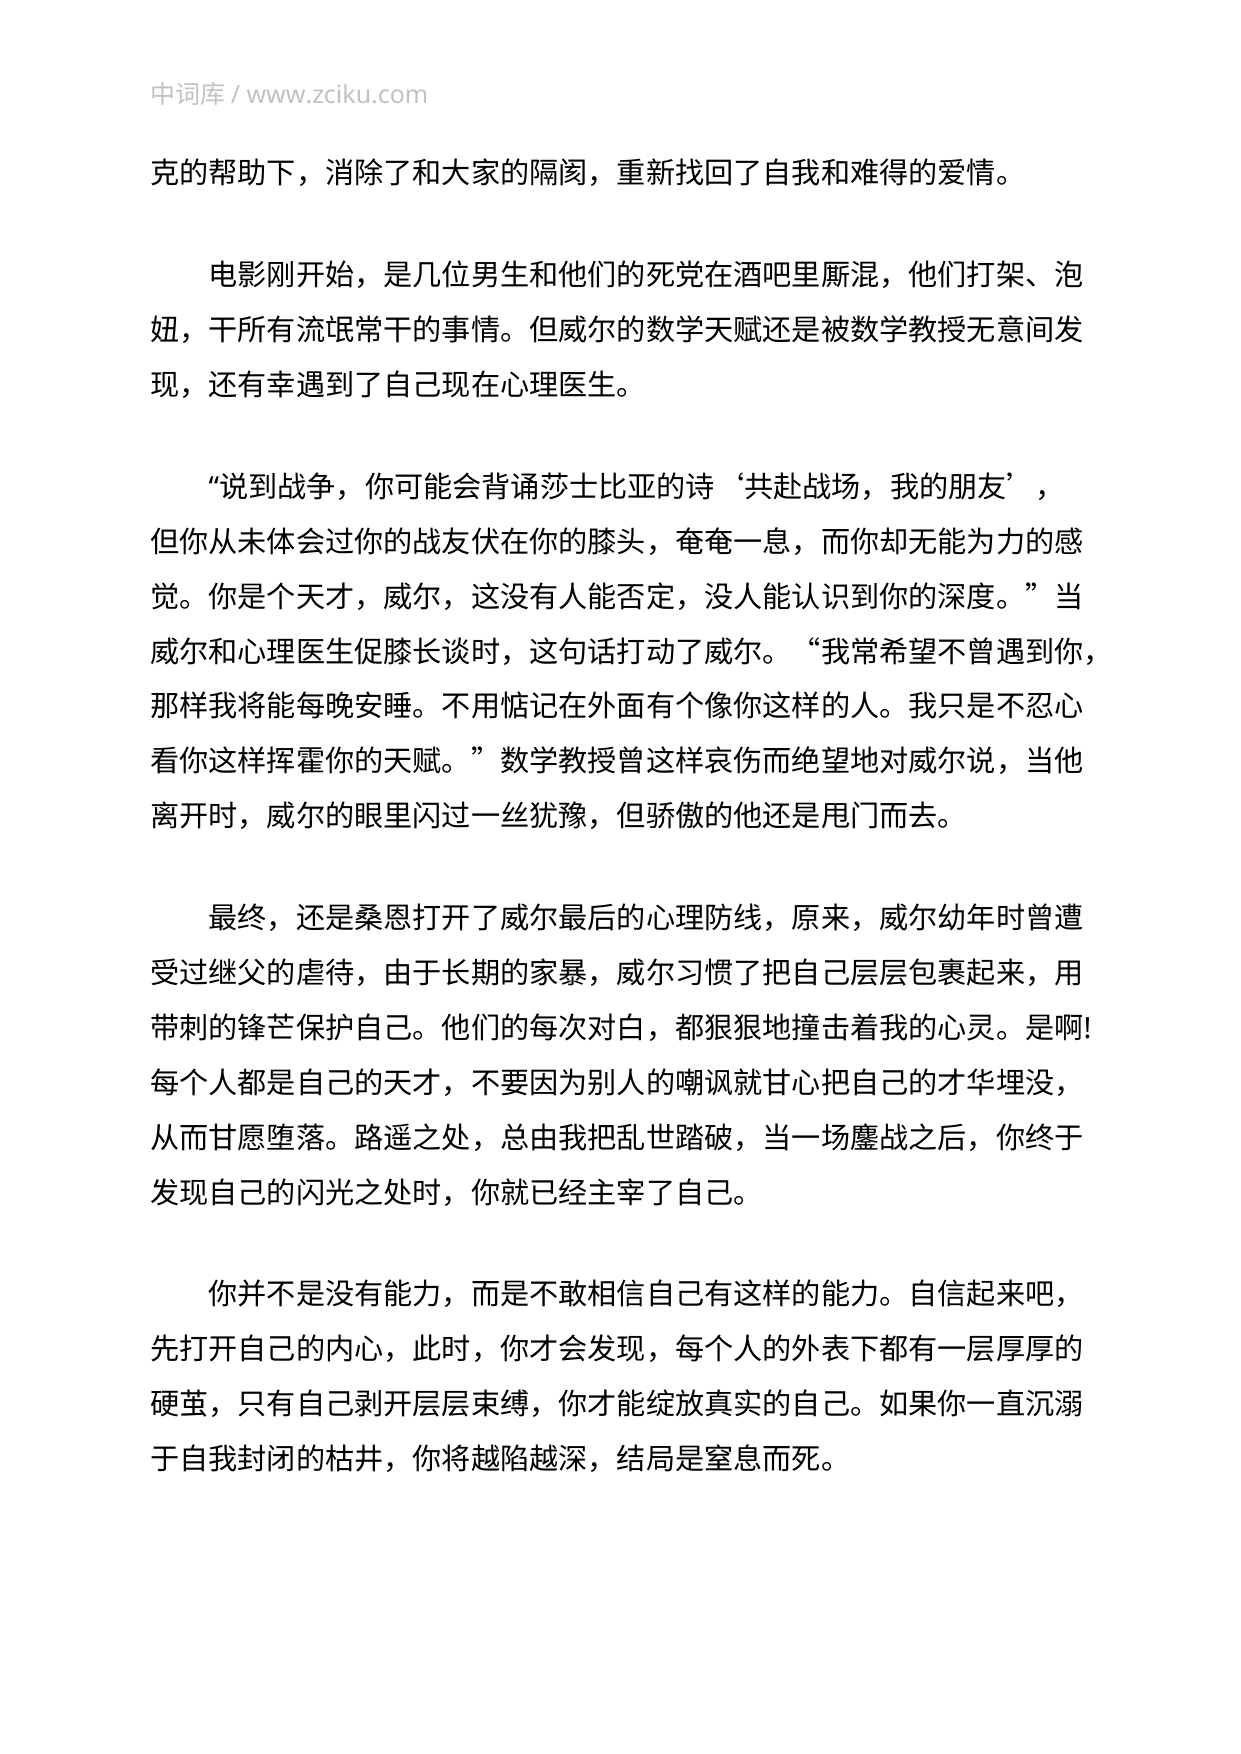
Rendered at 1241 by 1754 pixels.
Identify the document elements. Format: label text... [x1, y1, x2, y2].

text 你并不是没有能力，而是不敢相信自己有这样的能力。自信起来吧，先打开自己的内心，此时，你才会发现，每个人的外表下都有一层厚厚的硬茧，只有自己剥开层层束缚，你才能绽放真实的自己。如果你一直沉溺于自我封闭的枯井，你将越陷越深，结局是窒息而死。 [150, 1271, 1090, 1478]
text “说到战争，你可能会背诵莎士比亚的诗‘共赴战场，我的朋友’，但你从未体会过你的战友伏在你的膝头，奄奄一息，而你却无能为力的感觉。你是个天才，威尔，这没有人能否定，没人能认识到你的深度。”当威尔和心理医生促膝长谈时，这句话打动了威尔。“我常希望不曾遇到你，那样我将能每晚安睡。不用惦记在外面有个像你这样的人。我只是不忍心看你这样挥霍你的天赋。”数学教授曾这样哀伤而绝望地对威尔说，当他离开时，威尔的眼里闪过一丝犹豫，但骄傲的他还是甩门而去。 [150, 463, 1090, 835]
text 电影刚开始，是几位男生和他们的死党在酒吧里厮混，他们打架、泡妞，干所有流氓常干的事情。但威尔的数学天赋还是被数学教授无意间发现，还有幸遇到了自己现在心理医生。 [150, 252, 1090, 404]
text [150, 150, 1090, 192]
text 最终，还是桑恩打开了威尔最后的心理防线，原来，威尔幼年时曾遭受过继父的虐待，由于长期的家暴，威尔习惯了把自己层层包裹起来，用带刺的锋芒保护自己。他们的每次对白，都狠狠地撞击着我的心灵。是啊!每个人都是自己的天才，不要因为别人的嘲讽就甘心把自己的才华埋没，从而甘愿堕落。路遥之处，总由我把乱世踏破，当一场鏖战之后，你终于发现自己的闪光之处时，你就已经主宰了自己。 [150, 894, 1090, 1211]
